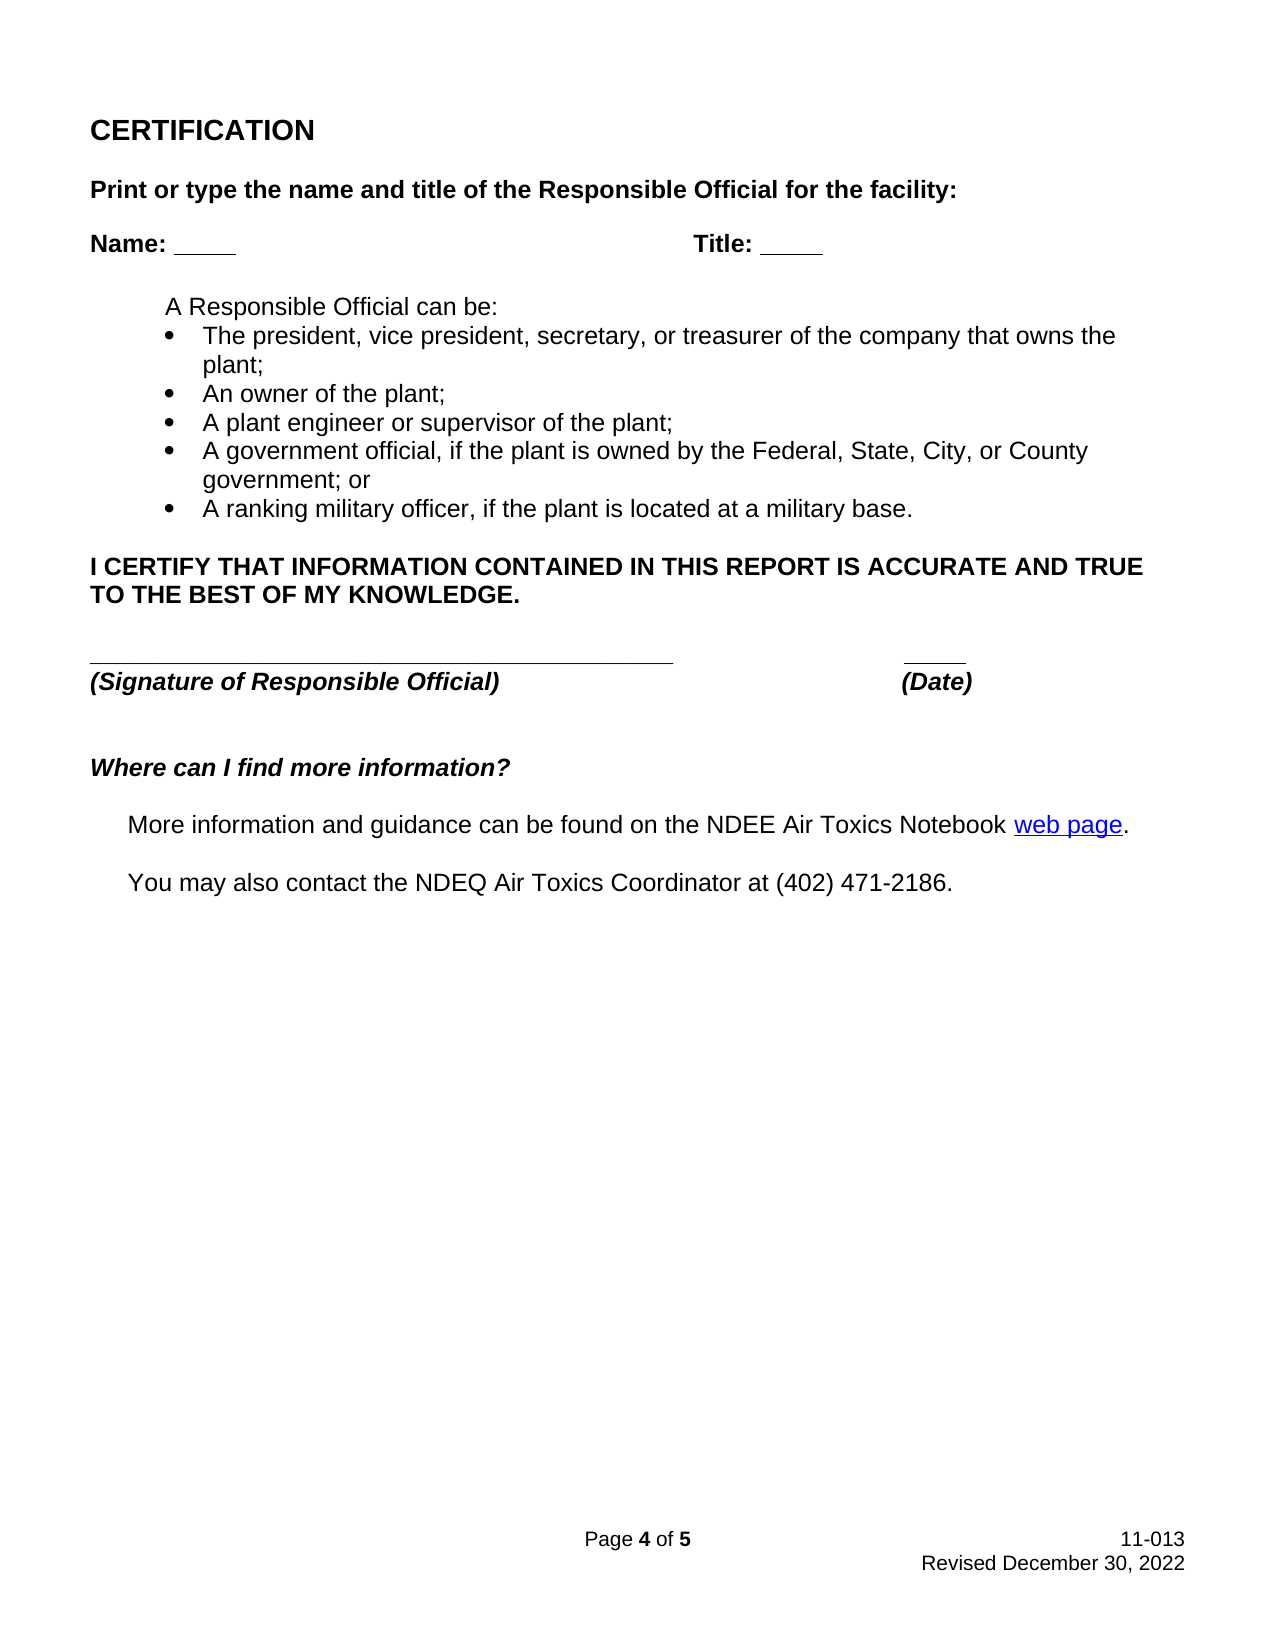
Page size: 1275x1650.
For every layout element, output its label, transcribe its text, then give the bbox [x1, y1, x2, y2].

list A ranking military officer, if the plant is located at a military base. [165, 494, 1185, 523]
subtitle Name: Title: [90, 228, 1185, 257]
text More information and guidance can be found on the NDEE Air Toxics Notebook web page. [127, 810, 1185, 839]
text CERTIFICATION [90, 112, 1185, 146]
list A plant engineer or supervisor of the plant; [165, 407, 1185, 436]
text Print or type the name and title of the Responsible Official for the facility: [90, 175, 1185, 203]
text Where can I find more information? [90, 753, 1185, 782]
text You may also contact the NDEQ Air Toxics Coordinator at (402) 471-2186. [127, 868, 1185, 897]
text A Responsible Official can be: [90, 292, 1185, 321]
text __________________________________________ [90, 638, 1185, 667]
text I CERTIFY THAT INFORMATION CONTAINED IN THIS REPORT IS ACCURATE TRUE TO THE BEST OF MY KNOWLEDGE. [90, 552, 1185, 609]
list A government official, if the plant is owned by the Federal, State, City, or County government; or [165, 436, 1185, 494]
text (Signature of Responsible Official) (Date) [90, 667, 1185, 695]
list An owner of the plant; [165, 379, 1185, 407]
list The president, vice president, secretary, or treasurer of the company that owns the plant; [165, 321, 1185, 379]
